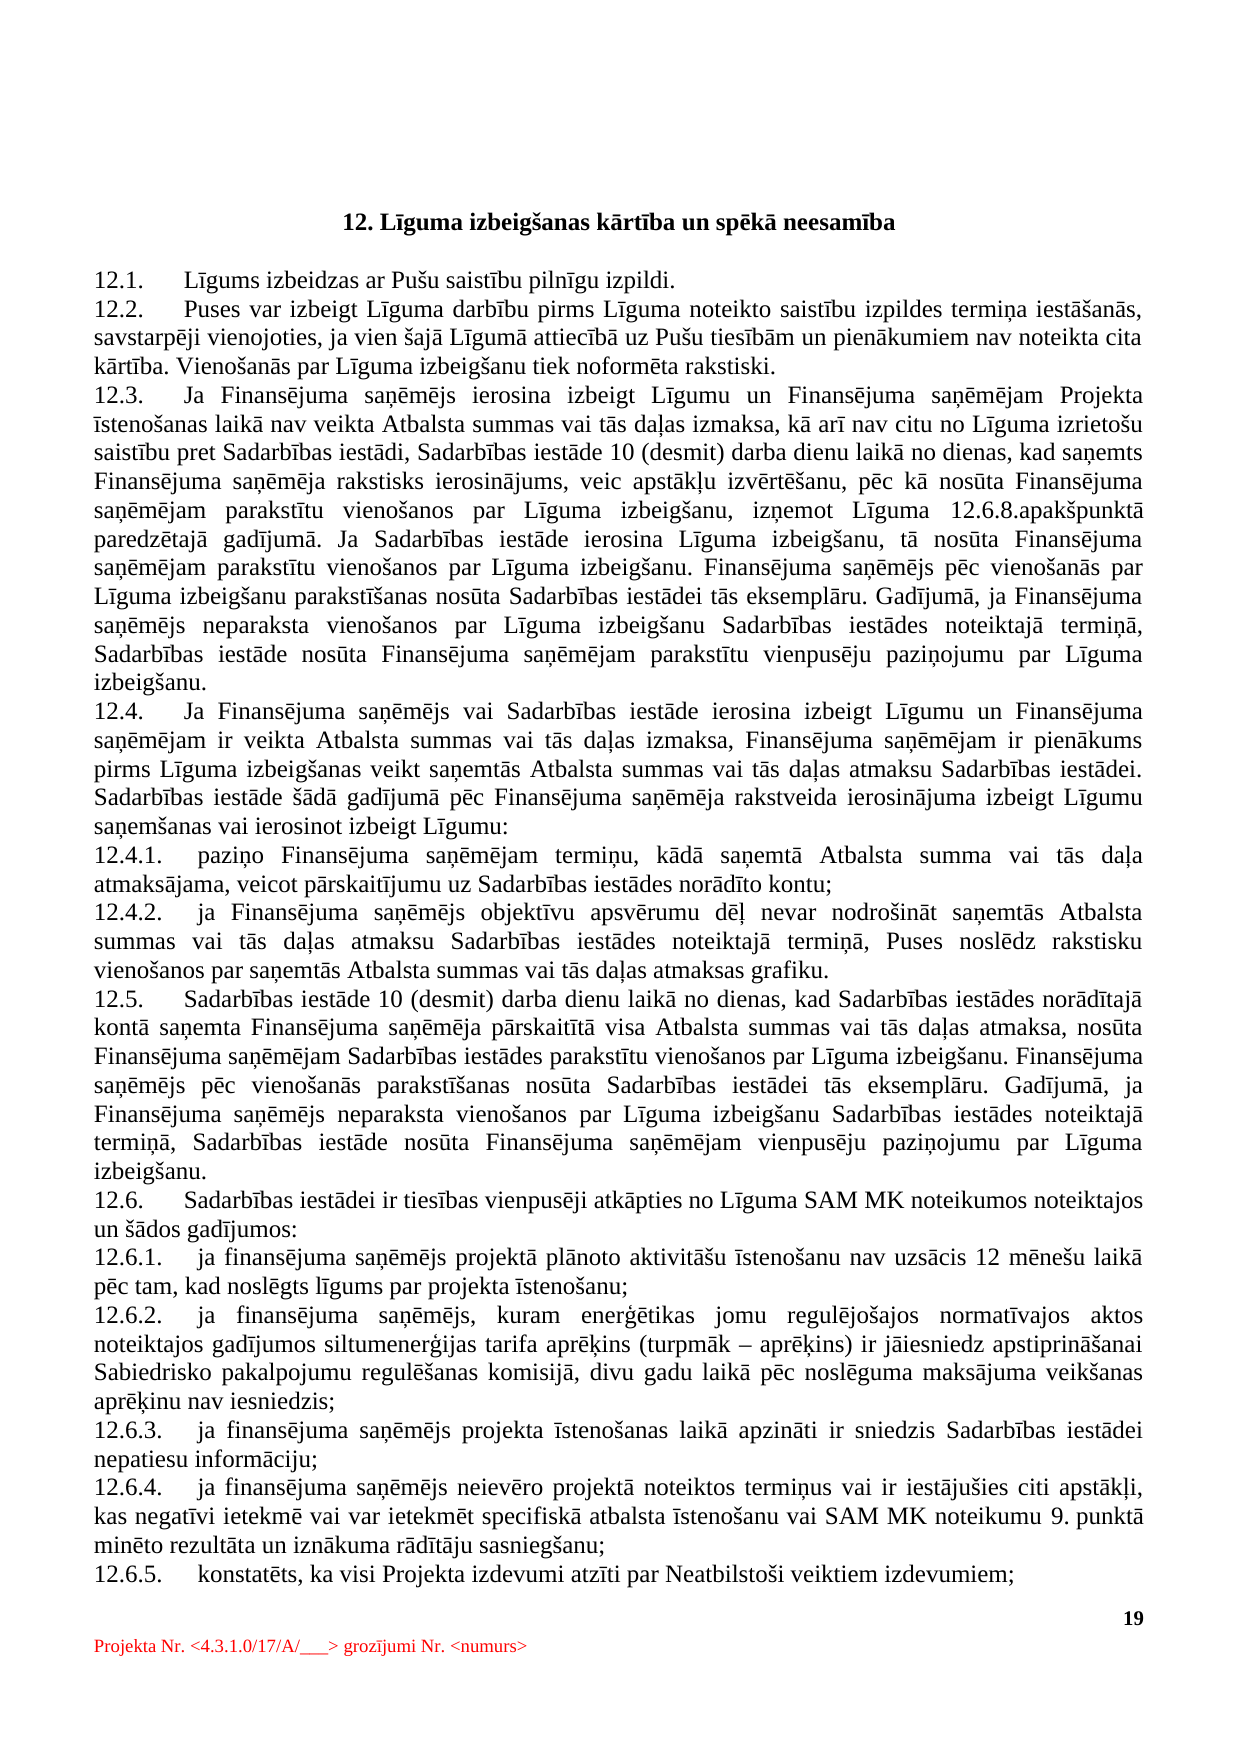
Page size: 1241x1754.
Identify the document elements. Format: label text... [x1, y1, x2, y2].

list paziņo Finansējuma saņēmējam termiņu, kādā saņemtā Atbalsta summa vai tās daļa atmaksājama, veicot pārskaitījumu uz Sadarbības iestādes norādīto kontu; [94, 840, 1144, 897]
list ja finansējuma saņēmējs neievēro projektā noteiktos termiņus vai ir iestājušies citi apstākļi, kas negatīvi ietekmē vai var ietekmēt specifiskā atbalsta īstenošanu vai SAM MK noteikumu 9. punktā minēto rezultāta un iznākuma rādītāju sasniegšanu; [94, 1472, 1144, 1559]
list Sadarbības iestāde 10 (desmit) darba dienu laikā no dienas, kad Sadarbības iestādes norādītajā kontā saņemta Finansējuma saņēmēja pārskaitītā visa Atbalsta summas vai tās daļas atmaksa, nosūta Finansējuma saņēmējam Sadarbības iestādes parakstītu vienošanos par Līguma izbeigšanu. Finansējuma saņēmējs pēc vienošanās parakstīšanas nosūta Sadarbības iestādei tās eksemplāru. Gadījumā, ja Finansējuma saņēmējs neparaksta vienošanos par Līguma izbeigšanu Sadarbības iestādes noteiktajā termiņā, Sadarbības iestāde nosūta Finansējuma saņēmējam vienpusēju paziņojumu par Līguma izbeigšanu. [94, 984, 1144, 1185]
list Līgums izbeidzas ar Pušu saistību pilnīgu izpildi. [94, 265, 1144, 294]
list ja finansējuma saņēmējs projektā plānoto aktivitāšu īstenošanu nav uzsācis 12 mēnešu laikā pēc tam, kad noslēgts līgums par projekta īstenošanu; [94, 1242, 1144, 1300]
list ja finansējuma saņēmējs, kuram enerģētikas jomu regulējošajos normatīvajos aktos noteiktajos gadījumos siltumenerģijas tarifa aprēķins (turpmāk – aprēķins) ir jāiesniedz apstiprināšanai Sabiedrisko pakalpojumu regulēšanas komisijā, divu gadu laikā pēc noslēguma maksājuma veikšanas aprēķinu nav iesniedzis; [94, 1300, 1144, 1415]
list Sadarbības iestādei ir tiesības vienpusēji atkāpties no Līguma SAM MK noteikumos noteiktajos un šādos gadījumos: [94, 1185, 1144, 1242]
list Ja Finansējuma saņēmējs vai Sadarbības iestāde ierosina izbeigt Līgumu un Finansējuma saņēmējam ir veikta Atbalsta summas vai tās daļas izmaksa, Finansējuma saņēmējam ir pienākums pirms Līguma izbeigšanas veikt saņemtās Atbalsta summas vai tās daļas atmaksu Sadarbības iestādei. Sadarbības iestāde šādā gadījumā pēc Finansējuma saņēmēja rakstveida ierosinājuma izbeigt Līgumu saņemšanas vai ierosinot izbeigt Līgumu: [94, 696, 1144, 840]
list Līguma izbeigšanas kārtība un spēkā neesamība [94, 207, 1144, 236]
list ja Finansējuma saņēmējs objektīvu apsvērumu dēļ nevar nodrošināt saņemtās Atbalsta summas vai tās daļas atmaksu Sadarbības iestādes noteiktajā termiņā, Puses noslēdz rakstisku vienošanos par saņemtās Atbalsta summas vai tās daļas atmaksas grafiku. [94, 897, 1144, 984]
list ja finansējuma saņēmējs projekta īstenošanas laikā apzināti ir sniedzis Sadarbības iestādei nepatiesu informāciju; [94, 1415, 1144, 1472]
list Puses var izbeigt Līguma darbību pirms Līguma noteikto saistību izpildes termiņa iestāšanās, savstarpēji vienojoties, ja vien šajā Līgumā attiecībā uz Pušu tiesībām un pienākumiem nav noteikta cita kārtība. Vienošanās par Līguma izbeigšanu tiek noformēta rakstiski. [94, 294, 1144, 380]
list konstatēts, ka visi Projekta izdevumi atzīti par Neatbilstoši veiktiem izdevumiem; [94, 1559, 1144, 1587]
list Ja Finansējuma saņēmējs ierosina izbeigt Līgumu un Finansējuma saņēmējam Projekta īstenošanas laikā nav veikta Atbalsta summas vai tās daļas izmaksa, kā arī nav citu no Līguma izrietošu saistību pret Sadarbības iestādi, Sadarbības iestāde 10 (desmit) darba dienu laikā no dienas, kad saņemts Finansējuma saņēmēja rakstisks ierosinājums, veic apstākļu izvērtēšanu, pēc kā nosūta Finansējuma saņēmējam parakstītu vienošanos par Līguma izbeigšanu, izņemot Līguma 12.6.8.apakšpunktā paredzētajā gadījumā. Ja Sadarbības iestāde ierosina Līguma izbeigšanu, tā nosūta Finansējuma saņēmējam parakstītu vienošanos par Līguma izbeigšanu. Finansējuma saņēmējs pēc vienošanās par Līguma izbeigšanu parakstīšanas nosūta Sadarbības iestādei tās eksemplāru. Gadījumā, ja Finansējuma saņēmējs neparaksta vienošanos par Līguma izbeigšanu Sadarbības iestādes noteiktajā termiņā, Sadarbības iestāde nosūta Finansējuma saņēmējam parakstītu vienpusēju paziņojumu par Līguma izbeigšanu. [94, 380, 1144, 696]
